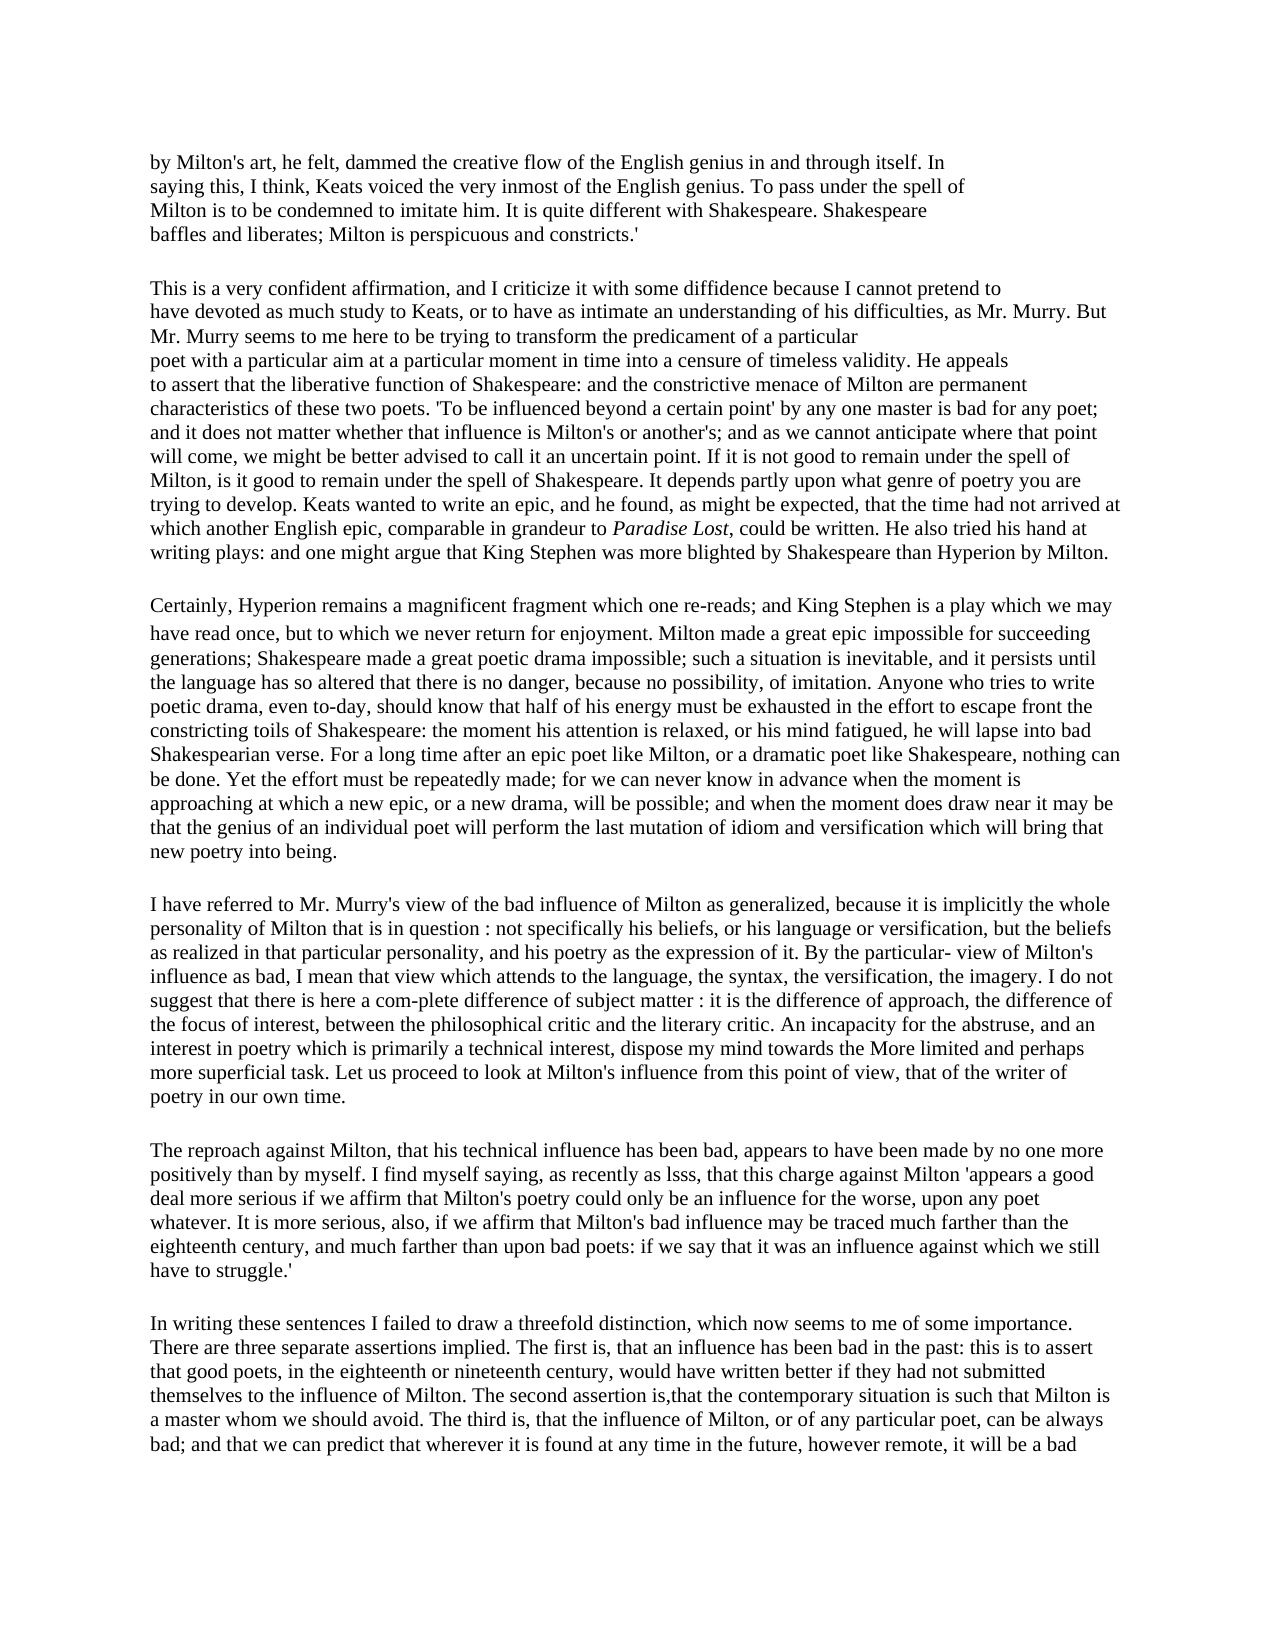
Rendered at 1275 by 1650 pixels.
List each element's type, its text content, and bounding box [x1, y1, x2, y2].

text I have referred to Mr. Murry's view of the bad influence of Milton as generalized, because it is implicitly the whole personality of Milton that is in question : not specifically his beliefs, or his language or versification, but the beliefs as realized in that particular personality, and his poetry as the expression of it. By the particular- view of Milton's influence as bad, I mean that view which attends to the language, the syntax, the versification, the imagery. I do not suggest that there is here a com-plete difference of subject matter : it is the difference of approach, the difference of the focus of interest, between the philosophical critic and the literary critic. An incapacity for the abstruse, and an interest in poetry which is primarily a technical interest, dispose my mind towards the More limited and perhaps more superficial task. Let us proceed to look at Milton's influence from this point of view, that of the writer of poetry in our own time. [150, 892, 1125, 1108]
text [150, 1311, 1125, 1456]
text The reproach against Milton, that his technical influence has been bad, appears to have been made by no one more positively than by myself. I find myself saying, as recently as lsss, that this charge against Milton 'appears a good deal more serious if we affirm that Milton's poetry could only be an influence for the worse, upon any poet whatever. It is more serious, also, if we affirm that Milton's bad influence may be traced much farther than the eighteenth century, and much farther than upon bad poets: if we say that it was an influence against which we still have to struggle.' [150, 1138, 1125, 1282]
text Certainly, Hyperion remains a magnificent fragment which one re-reads; and King Stephen is a play which we may have read once, but to which we never return for enjoyment. Milton made a great epic impossible for succeeding generations; Shakespeare made a great poetic drama impossible; such a situation is inevitable, and it persists until the language has so altered that there is no danger, because no possibility, of imitation. Anyone who tries to write poetic drama, even to-day, should know that half of his energy must be exhausted in the effort to escape front the constricting toils of Shakespeare: the moment his attention is relaxed, or his mind fatigued, he will lapse into bad Shakespearian verse. For a long time after an epic poet like Milton, or a dramatic poet like Shakespeare, nothing can be done. Yet the effort must be repeatedly made; for we can never know in advance when the moment is approaching at which a new epic, or a new drama, will be possible; and when the moment does draw near it may be that the genius of an individual poet will perform the last mutation of idiom and versification which will bring that new poetry into being. [150, 593, 1125, 863]
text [150, 150, 1125, 246]
text This is a very confident affirmation, and I criticize it with some diffidence because I cannot pretend to have devoted as much study to Keats, or to have as intimate an understanding of his difficulties, as Mr. Murry. But Mr. Murry seems to me here to be trying to transform the predicament of a particular poet with a particular aim at a particular moment in time into a censure of timeless validity. He appeals to assert that the liberative function of Shakespeare: and the constrictive menace of Milton are permanent characteristics of these two poets. 'To be influenced beyond a certain point' by any one master is bad for any poet; and it does not matter whether that influence is Milton's or another's; and as we cannot anticipate where that point will come, we might be better advised to call it an uncertain point. If it is not good to remain under the spell of Milton, is it good to remain under the spell of Shakespeare. It depends partly upon what genre of poetry you are trying to develop. Keats wanted to write an epic, and he found, as might be expected, that the time had not arrived at which another English epic, comparable in grandeur to Paradise Lost, could be written. He also tried his hand at writing plays: and one might argue that King Stephen was more blighted by Shakespeare than Hyperion by Milton. [150, 275, 1125, 564]
